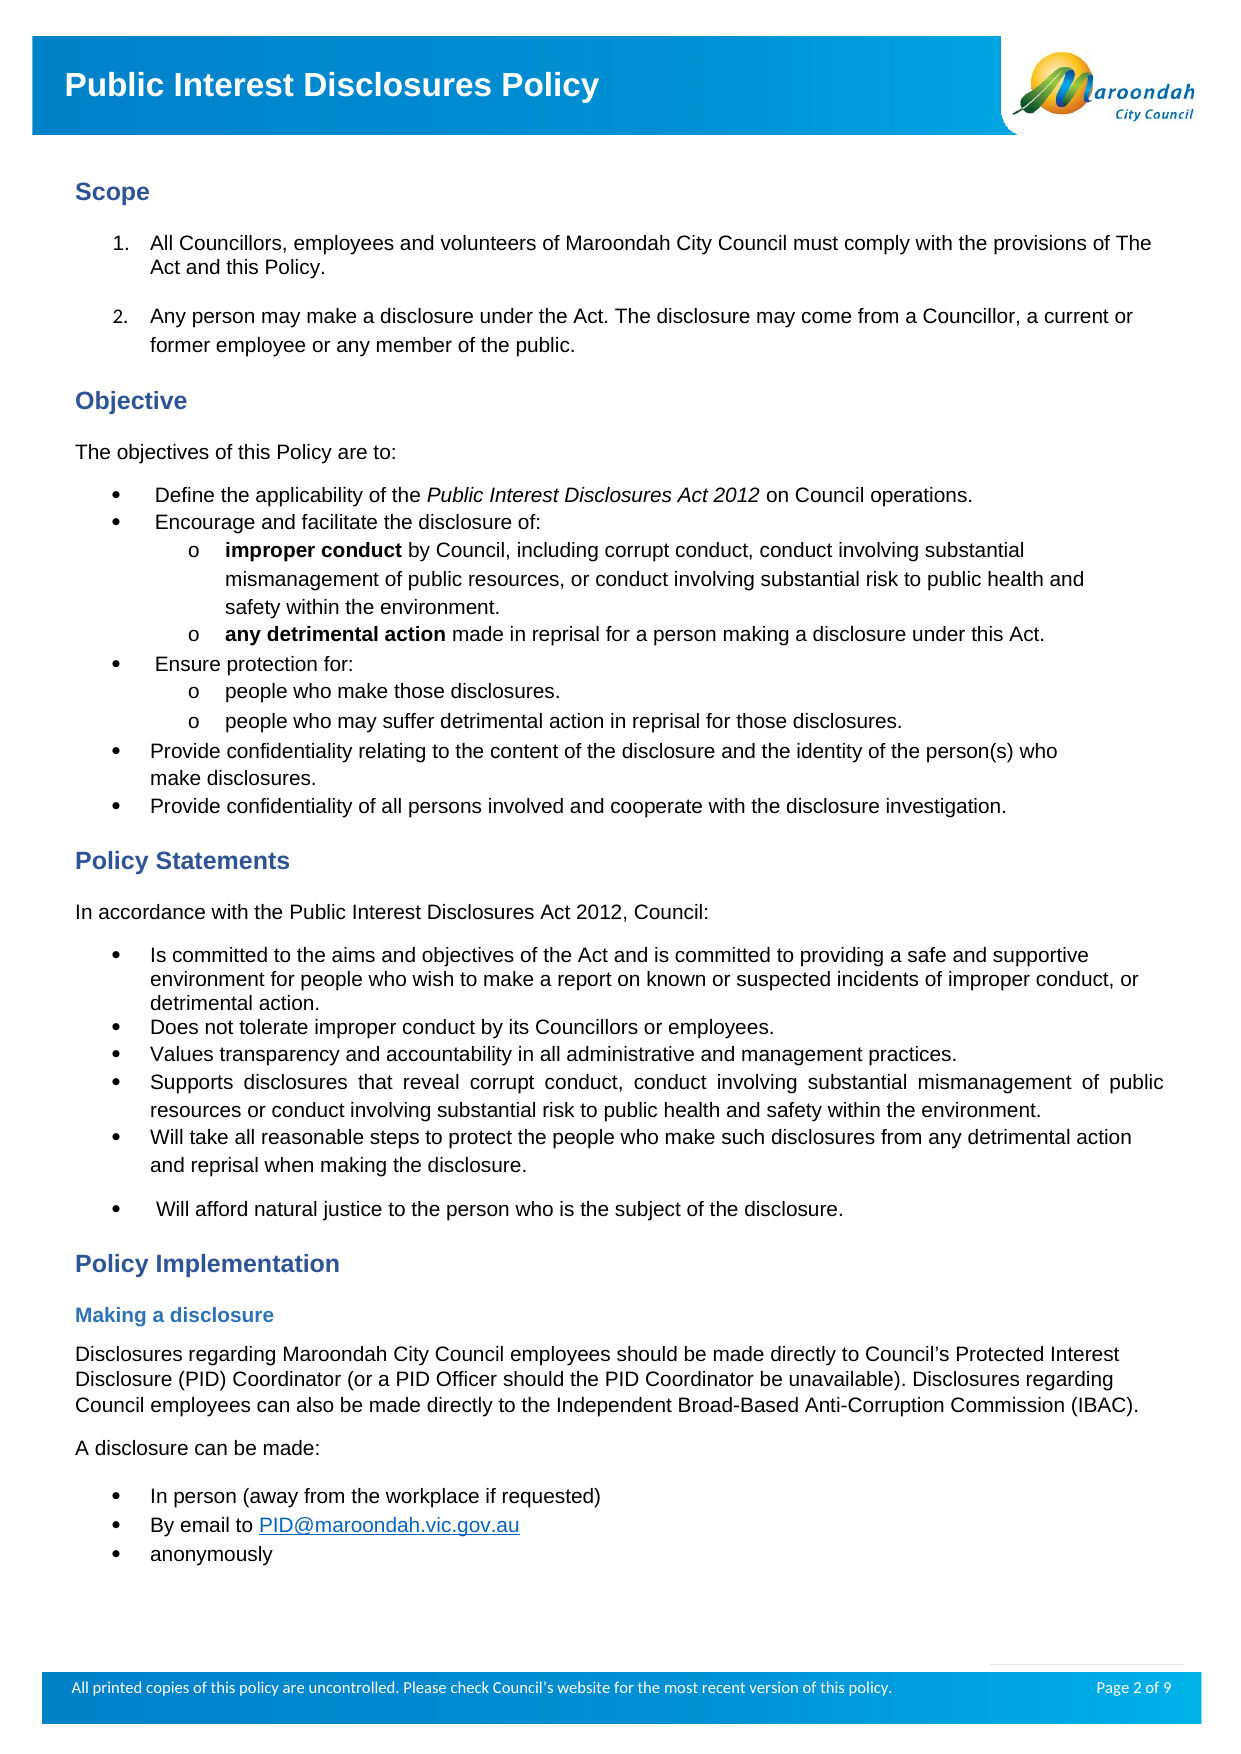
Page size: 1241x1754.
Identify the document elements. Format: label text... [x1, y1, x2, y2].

list improper conduct by Council, including corrupt conduct, conduct involving substantial mismanagement of public resources, or conduct involving substantial risk to public health and safety within the environment. [187, 538, 1109, 618]
picture [99, 1672, 235, 1724]
text The objectives of this Policy are to: [75, 440, 1165, 464]
list Does not tolerate improper conduct by its Councillors or employees. [112, 1014, 1165, 1039]
list Encourage and facilitate the disclosure of: [112, 510, 1109, 534]
list Ensure protection for: [112, 652, 1109, 676]
picture [42, 1672, 47, 1724]
subtitle Policy Statements [75, 846, 1165, 875]
subtitle Scope [75, 177, 1165, 206]
list anonymously [112, 1542, 1165, 1566]
list All Councillors, employees and volunteers of Maroondah City Council must comply with the provisions of The Act and this Policy. [112, 231, 1165, 279]
list Will take all reasonable steps to protect the people who make such disclosures from any detrimental action and reprisal when making the disclosure. [112, 1125, 1165, 1176]
picture [220, 88, 228, 93]
list people who make those disclosures. [187, 679, 1109, 705]
picture [90, 36, 231, 135]
subtitle Objective [75, 386, 1165, 415]
subtitle Policy Implementation [75, 1249, 1165, 1278]
list Provide confidentiality of all persons involved and cooperate with the disclosure investigation. [112, 794, 1109, 818]
subtitle Making a disclosure [75, 1303, 1165, 1327]
list Values transparency and accountability in all administrative and management practices. [112, 1042, 1165, 1066]
list In person (away from the workplace if requested) [112, 1483, 1165, 1507]
list Supports disclosures that reveal corrupt conduct, conduct involving substantial mismanagement of public resources or conduct involving substantial risk to public health and safety within the environment. [112, 1070, 1165, 1121]
list Define the applicability of the Public Interest Disclosures Act 2012 on Council operations. [112, 482, 1109, 506]
picture [1002, 36, 1208, 135]
list By email to PID@maroondah.vic.gov.au [112, 1513, 1165, 1537]
list any detrimental action made in reprisal for a person making a disclosure under this Act. [187, 622, 1109, 648]
list people who may suffer detrimental action in reprisal for those disclosures. [187, 709, 1109, 735]
list Provide confidentiality relating to the content of the disclosure and the identity of the person(s) who make disclosures. [112, 739, 1109, 790]
list Will afford natural justice to the person who is the subject of the disclosure. [112, 1197, 1165, 1221]
text In accordance with the Public Interest Disclosures Act 2012, Council: [75, 900, 1165, 924]
picture [32, 36, 37, 135]
list Any person may make a disclosure under the Act. The disclosure may come from a Councillor, a current or former employee or any member of the public. [112, 303, 1165, 357]
text Disclosures regarding Maroondah City Council employees should be made directly to Council’s Protected Interest Disclosure (PID) Coordinator (or a PID Officer should the PID Coordinator be unavailable). Disclosures regarding Council employees can also be made directly to the Independent Broad-Based Anti-Corruption Commission (IBAC). [75, 1341, 1165, 1417]
list Is committed to the aims and objectives of the Act and is committed to providing a safe and supportive environment for people who wish to make a report on known or suspected incidents of improper conduct, or detrimental action. [112, 943, 1165, 1014]
text A disclosure can be made: [75, 1436, 1165, 1459]
